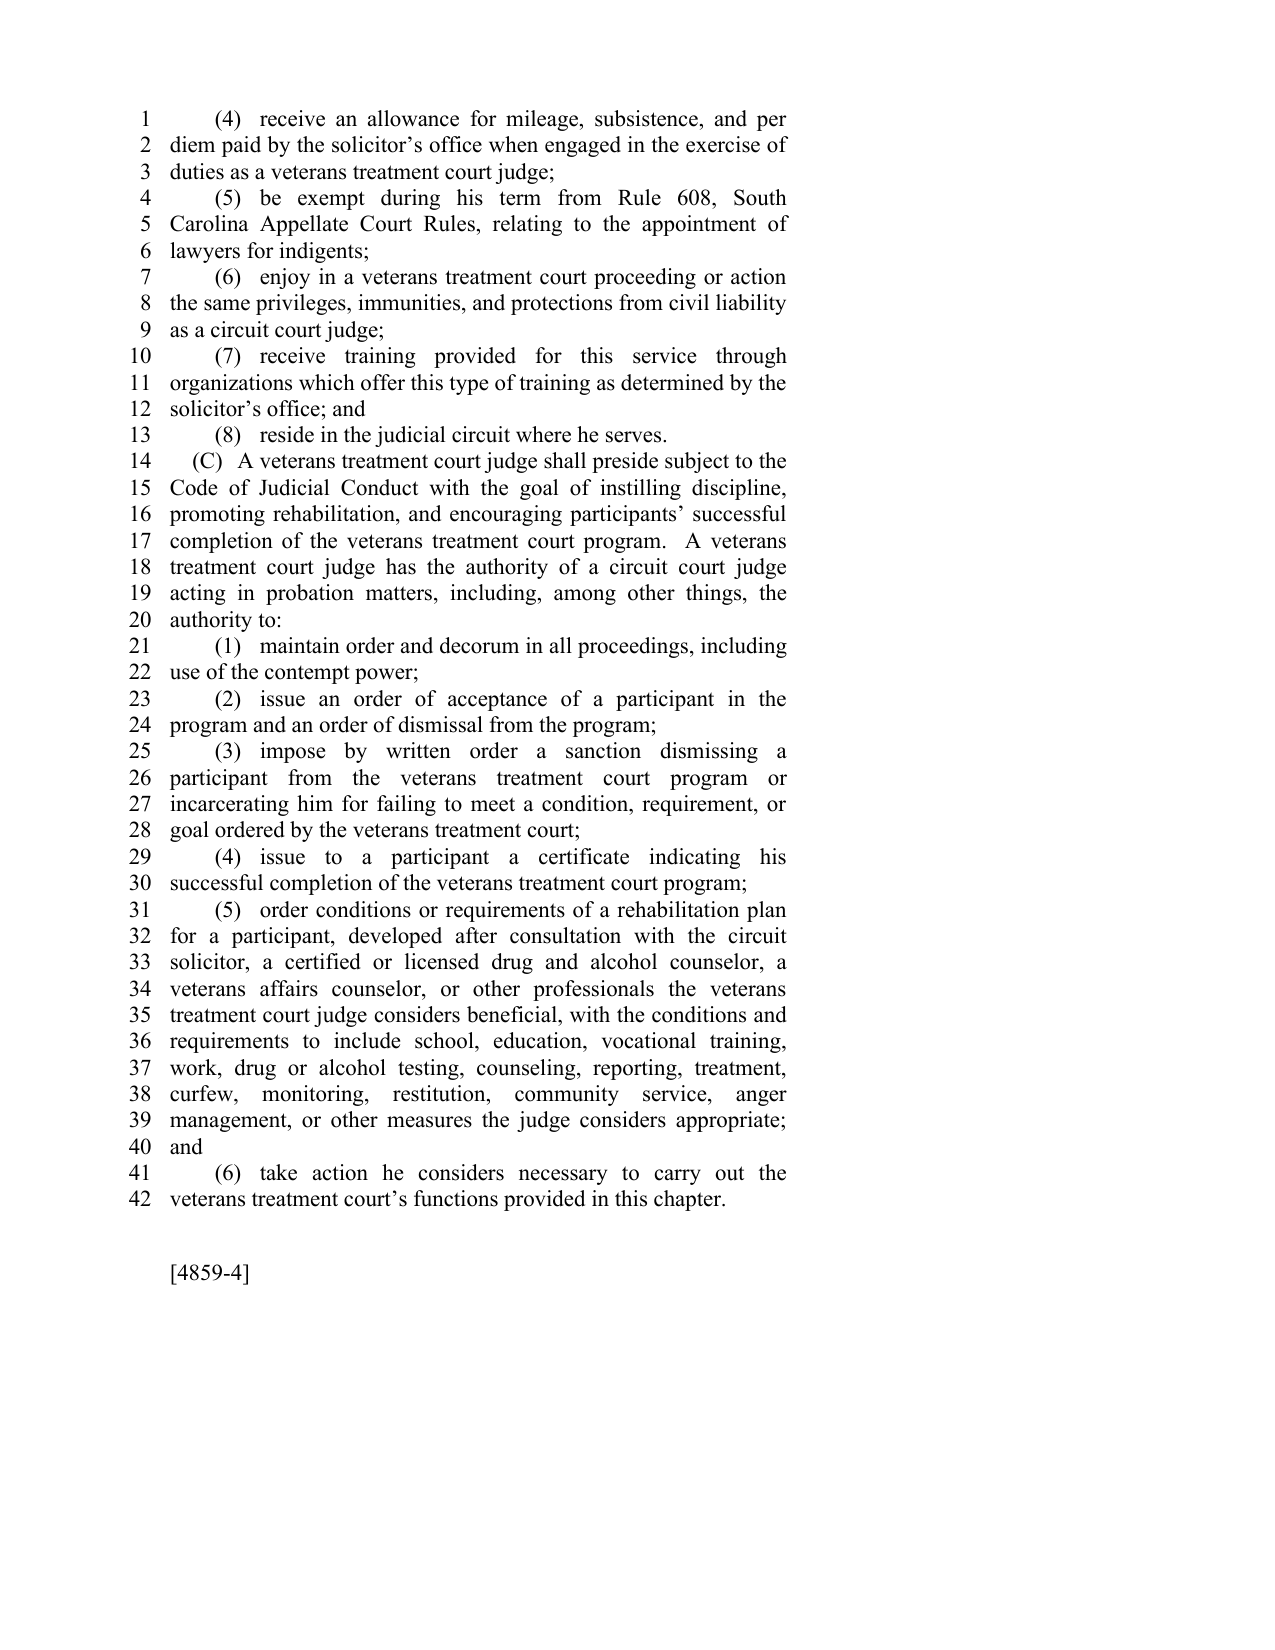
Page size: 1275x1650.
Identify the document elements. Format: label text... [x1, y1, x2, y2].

text (5) order conditions or requirements of a rehabilitation plan for a participant, developed after consultation with the circuit solicitor, a certified or licensed drug and alcohol counselor, a veterans affairs counselor, or other professionals the veterans treatment court judge considers beneficial, with the conditions and requirements to include school, education, vocational training, work, drug or alcohol testing, counseling, reporting, treatment, curfew, monitoring, restitution, community service, anger management, or other measures the judge considers appropriate; and [169, 896, 787, 1159]
text (7) receive training provided for this service through organizations which offer this type of training as determined by the solicitor’s office; and [169, 342, 787, 421]
text (2) issue an order of acceptance of a participant in the program and an order of dismissal from the program; [169, 685, 787, 737]
text (3) impose by written order a sanction dismissing a participant from the veterans treatment court program or incarcerating him for failing to meet a condition, requirement, or goal ordered by the veterans treatment court; [169, 737, 787, 843]
text (8) reside in the judicial circuit where he serves. [169, 421, 787, 448]
text (4) receive an allowance for mileage, subsistence, and per diem paid by the solicitor’s office when engaged in the exercise of duties as a veterans treatment court judge; [169, 105, 787, 184]
text (6) enjoy in a veterans treatment court proceeding or action the same privileges, immunities, and protections from civil liability as a circuit court judge; [169, 263, 787, 342]
text (C) A veterans treatment court judge shall preside subject to the Code of Judicial Conduct with the goal of instilling discipline, promoting rehabilitation, and encouraging participants’ successful completion of the veterans treatment court program. A veterans treatment court judge has the authority of a circuit court judge acting in probation matters, including, among other things, the authority to: [169, 448, 787, 632]
text (5) be exempt during his term from Rule 608, South Carolina Appellate Court Rules, relating to the appointment of lawyers for indigents; [169, 184, 787, 263]
text (1) maintain order and decorum in all proceedings, including use of the contempt power; [169, 632, 787, 685]
text (6) take action he considers necessary to carry out the veterans treatment court’s functions provided in this chapter. [169, 1159, 787, 1212]
text (4) issue to a participant a certificate indicating his successful completion of the veterans treatment court program; [169, 843, 787, 896]
